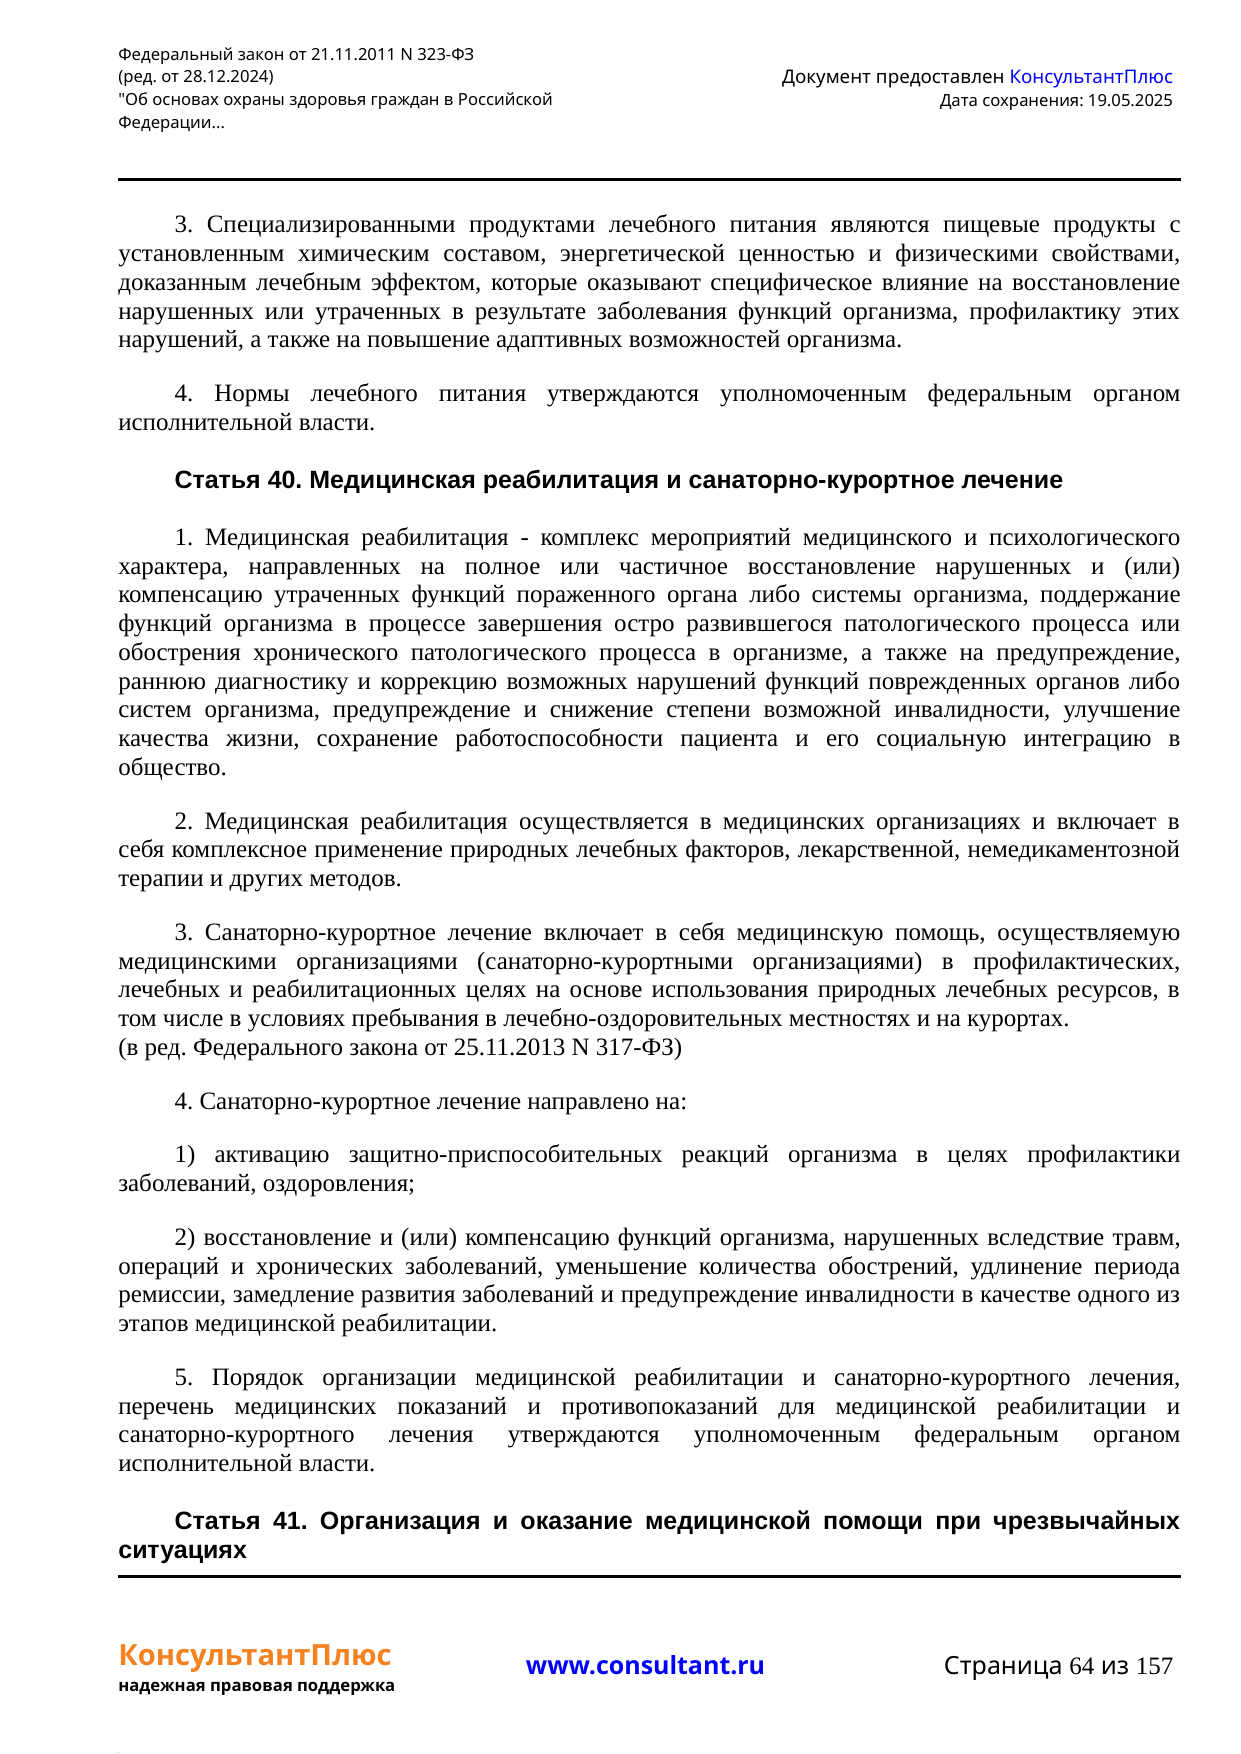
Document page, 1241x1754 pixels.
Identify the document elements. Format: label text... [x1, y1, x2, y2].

text 3. Санаторно-курортное лечение включает в себя медицинскую помощь, осуществляемую медицинскими организациями (санаторно-курортными организациями) в профилактических, лечебных и реабилитационных целях на основе использования природных лечебных ресурсов, в том числе в условиях пребывания в лечебно-оздоровительных местностях и на курортах. [118, 917, 1181, 1032]
text 2) восстановление и (или) компенсацию функций организма, нарушенных вследствие травм, операций и хронических заболеваний, уменьшение количества обострений, удлинение периода ремиссии, замедление развития заболеваний и предупреждение инвалидности в качестве одного из этапов медицинской реабилитации. [118, 1222, 1181, 1337]
title Статья 40. Медицинская реабилитация и санаторно-курортное лечение [118, 464, 1181, 493]
text 2. Медицинская реабилитация осуществляется в медицинских организациях и включает в себя комплексное применение природных лечебных факторов, лекарственной, немедикаментозной терапии и других методов. [118, 806, 1181, 892]
text 1. Медицинская реабилитация - комплекс мероприятий медицинского и психологического характера, направленных на полное или частичное восстановление нарушенных и (или) компенсацию утраченных функций пораженного органа либо системы организма, поддержание функций организма в процессе завершения остро развившегося патологического процесса или обострения хронического патологического процесса в организме, а также на предупреждение, раннюю диагностику и коррекцию возможных нарушений функций поврежденных органов либо систем организма, предупреждение и снижение степени возможной инвалидности, улучшение качества жизни, сохранение работоспособности пациента и его социальную интеграцию в общество. [118, 522, 1181, 781]
text 3. Специализированными продуктами лечебного питания являются пищевые продукты с установленным химическим составом, энергетической ценностью и физическими свойствами, доказанным лечебным эффектом, которые оказывают специфическое влияние на восстановление нарушенных или утраченных в результате заболевания функций организма, профилактику этих нарушений, а также на повышение адаптивных возможностей организма. [118, 209, 1181, 353]
text 5. Порядок организации медицинской реабилитации и санаторно-курортного лечения, перечень медицинских показаний и противопоказаний для медицинской реабилитации и санаторно-курортного лечения утверждаются уполномоченным федеральным органом исполнительной власти. [118, 1362, 1181, 1477]
text 1) активацию защитно-приспособительных реакций организма в целях профилактики заболеваний, оздоровления; [118, 1139, 1181, 1197]
text (в ред. Федерального закона от 25.11.2013 N 317-ФЗ) [118, 1032, 1181, 1061]
text 4. Нормы лечебного питания утверждаются уполномоченным федеральным органом исполнительной власти. [118, 378, 1181, 436]
title Статья 41. Организация и оказание медицинской помощи при чрезвычайных ситуациях [118, 1506, 1181, 1563]
text 4. Санаторно-курортное лечение направлено на: [118, 1086, 1181, 1114]
